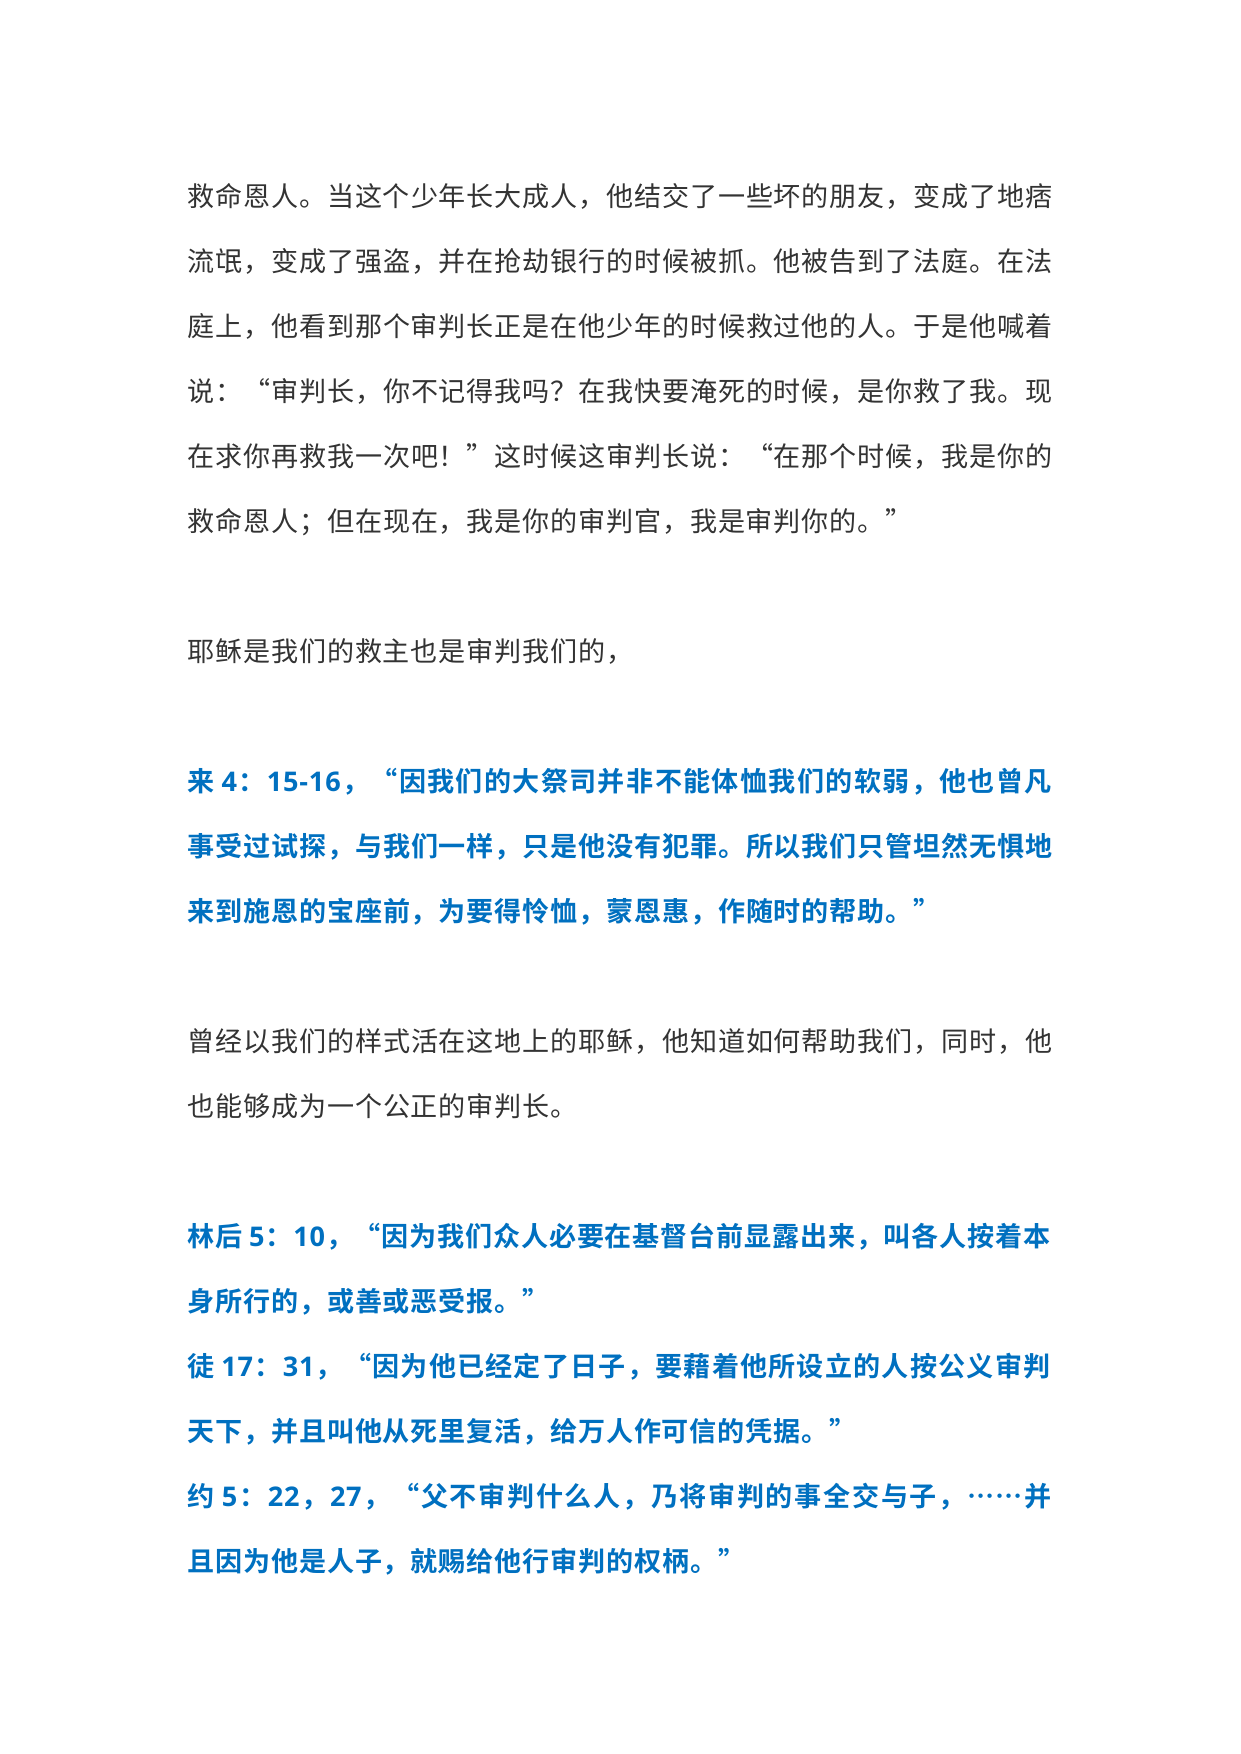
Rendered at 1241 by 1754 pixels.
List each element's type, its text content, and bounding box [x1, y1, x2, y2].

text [187, 162, 1053, 552]
text 耶稣是我们的救主也是审判我们的， [187, 617, 1053, 682]
text 约5：22，27，“父不审判什么人，乃将审判的事全交与子，……并且因为他是人子，就赐给他行审判的权柄。” [187, 1462, 1053, 1592]
text 来4：15-16，“因我们的大祭司并非不能体恤我们的软弱，他也曾凡事受过试探，与我们一样，只是他没有犯罪。所以我们只管坦然无惧地来到施恩的宝座前，为要得怜恤，蒙恩惠，作随时的帮助。” [187, 747, 1053, 942]
text 曾经以我们的样式活在这地上的耶稣，他知道如何帮助我们，同时，他也能够成为一个公正的审判长。 [187, 1007, 1053, 1137]
text 林后5：10，“因为我们众人必要在基督台前显露出来，叫各人按着本身所行的，或善或恶受报。” [187, 1202, 1053, 1332]
text 徒17：31，“因为他已经定了日子，要藉着他所设立的人按公义审判天下，并且叫他从死里复活，给万人作可信的凭据。” [187, 1332, 1053, 1462]
